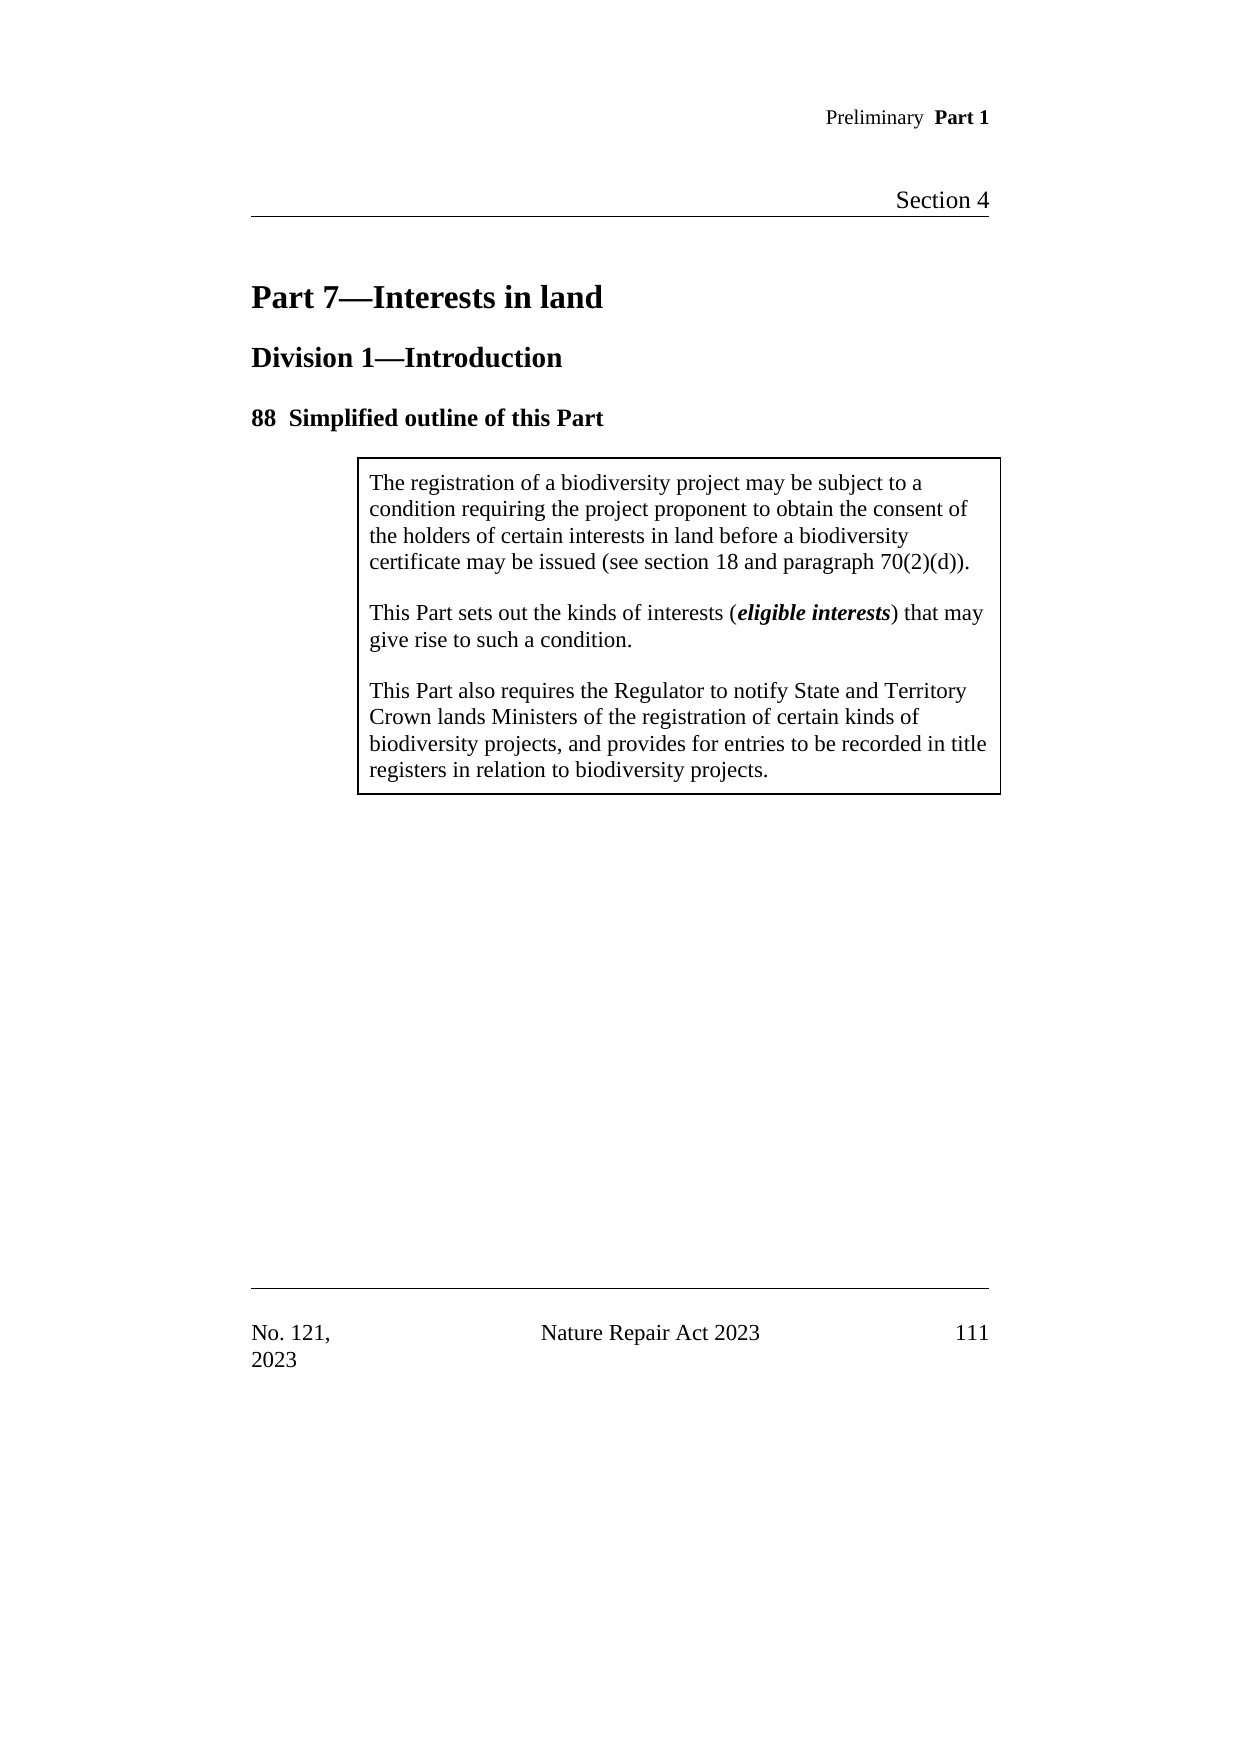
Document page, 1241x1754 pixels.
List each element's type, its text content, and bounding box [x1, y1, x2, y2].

text Part 7—Interests in land [251, 277, 989, 316]
text This Part also requires the Regulator to notify State and Territory Crown lands Ministers of the registration of certain kinds of biodiversity projects, and provides for entries to be recorded in title registers in relation to biodiversity projects. [359, 665, 1000, 793]
text The registration of a biodiversity project may be subject to a condition requiring the project proponent to obtain the consent of the holders of certain interests in land before a biodiversity certificate may be issued (see section 18 and paragraph 70(2)(d)). [359, 459, 1000, 574]
text 88 Simplified outline of this Part [251, 403, 989, 432]
text This Part sets out the kinds of interests (eligible interests) that may give rise to such a condition. [359, 587, 1000, 652]
text Division 1—Introduction [251, 341, 989, 374]
